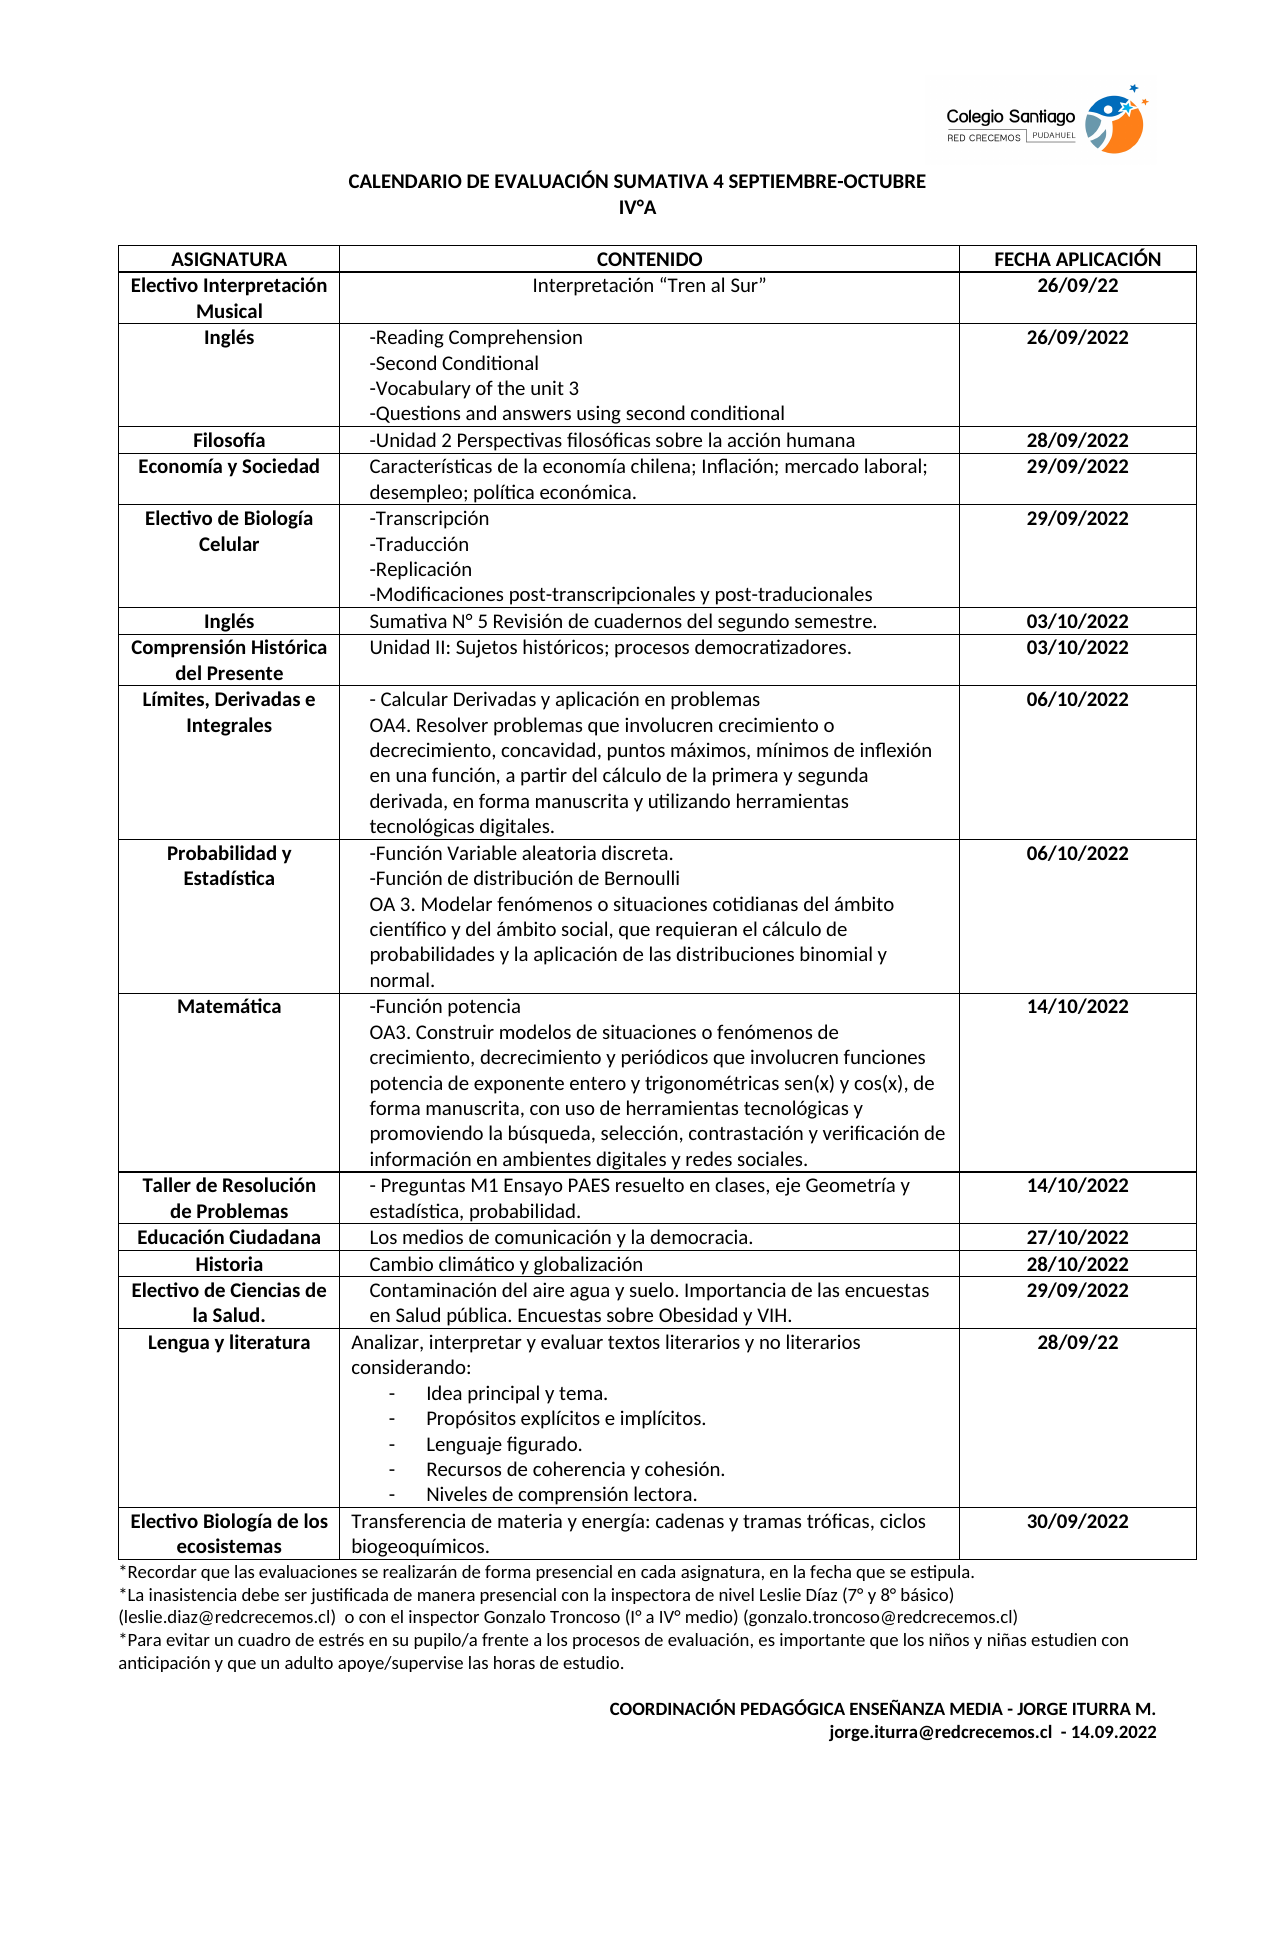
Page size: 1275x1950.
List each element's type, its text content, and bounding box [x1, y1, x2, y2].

table_header CONTENIDO [340, 246, 959, 271]
table_cell Taller de Resolución de Problemas [119, 1173, 339, 1223]
table_cell Electivo de Ciencias de la Salud. [119, 1277, 339, 1328]
table_cell 29/09/2022 [960, 454, 1196, 504]
table_cell Filosofía [119, 427, 339, 452]
table_cell Historia [119, 1251, 339, 1276]
table_cell 03/10/2022 [960, 608, 1196, 633]
text *Recordar que las evaluaciones se realizarán de forma presencial en cada asignatura, en la fecha que se estipula. [118, 1560, 1157, 1583]
table_cell 06/10/2022 [960, 686, 1196, 839]
picture [924, 75, 1157, 165]
table_cell Economía y Sociedad [119, 454, 339, 504]
table_cell 27/10/2022 [960, 1224, 1196, 1250]
table_cell Lengua y literatura [119, 1329, 339, 1507]
text *Para evitar un cuadro de estrés en su pupilo/a frente a los procesos de evaluación, es importante que los niños y niñas estudien con anticipación y que un adulto apoye/supervise las horas de estudio. [118, 1629, 1157, 1674]
text *La inasistencia debe ser justificada de manera presencial con la inspectora de nivel Leslie Díaz (7° y 8° básico) (leslie.diaz@redcrecemos.cl) o con el inspector Gonzalo Troncoso (I° a IV° medio) (gonzalo.troncoso@redcrecemos.cl) [118, 1583, 1157, 1629]
table_cell -Unidad 2 Perspectivas filosóficas sobre la acción humana [340, 427, 959, 452]
table_cell Contaminación del aire agua y suelo. Importancia de las encuestas en Salud pública. Encuestas sobre Obesidad y VIH. [340, 1277, 959, 1328]
table_cell - Calcular Derivadas y aplicación en problemas OA4. Resolver problemas que involucren crecimiento o decrecimiento, concavidad, puntos máximos, mínimos de inflexión en una función, a partir del cálculo de la primera y segunda derivada, en forma manuscrita y utilizando herramientas tecnológicas digitales. [340, 686, 959, 839]
table_cell 28/09/2022 [960, 427, 1196, 452]
table_cell 29/09/2022 [960, 505, 1196, 607]
table_cell 06/10/2022 [960, 840, 1196, 992]
table_cell Matemática [119, 994, 339, 1171]
table_cell 14/10/2022 [960, 994, 1196, 1171]
table_header ASIGNATURA [119, 246, 339, 271]
table_cell 28/10/2022 [960, 1251, 1196, 1276]
table_cell 29/09/2022 [960, 1277, 1196, 1328]
table_cell -Reading Comprehension -Second Conditional -Vocabulary of the unit 3 -Questions and answers using second conditional [340, 324, 959, 426]
table_cell Electivo Biología de los ecosistemas [119, 1508, 339, 1559]
table_cell Probabilidad y Estadística [119, 840, 339, 992]
table_cell -Función potencia OA3. Construir modelos de situaciones o fenómenos de crecimiento, decrecimiento y periódicos que involucren funciones potencia de exponente entero y trigonométricas sen(x) y cos(x), de forma manuscrita, con uso de herramientas tecnológicas y promoviendo la búsqueda, selección, contrastación y verificación de información en ambientes digitales y redes sociales. [340, 994, 959, 1171]
table_cell 03/10/2022 [960, 635, 1196, 685]
table_cell Inglés [119, 608, 339, 633]
table_cell Unidad II: Sujetos históricos; procesos democratizadores. [340, 635, 959, 685]
table_cell Cambio climático y globalización [340, 1251, 959, 1276]
table_cell 14/10/2022 [960, 1173, 1196, 1223]
table_cell Interpretación “Tren al Sur” [340, 273, 959, 323]
table_cell - Preguntas M1 Ensayo PAES resuelto en clases, eje Geometría y estadística, probabilidad. [340, 1173, 959, 1223]
table_cell 30/09/2022 [960, 1508, 1196, 1559]
text COORDINACIÓN PEDAGÓGICA ENSEÑANZA MEDIA - JORGE ITURRA M. [118, 1697, 1157, 1720]
table_cell -Transcripción -Traducción -Replicación -Modificaciones post-transcripcionales y post-traducionales [340, 505, 959, 607]
table_cell 26/09/22 [960, 273, 1196, 323]
table_header FECHA APLICACIÓN [960, 246, 1196, 271]
table_cell Comprensión Histórica del Presente [119, 635, 339, 685]
table_cell 28/09/22 [960, 1329, 1196, 1507]
table_cell Transferencia de materia y energía: cadenas y tramas tróficas, ciclos biogeoquímicos. [340, 1508, 959, 1559]
table_cell Los medios de comunicación y la democracia. [340, 1224, 959, 1250]
text IV°A [118, 194, 1157, 219]
table_cell Límites, Derivadas e Integrales [119, 686, 339, 839]
table_cell Sumativa N° 5 Revisión de cuadernos del segundo semestre. [340, 608, 959, 633]
table_cell Electivo de Biología Celular [119, 505, 339, 607]
table_cell 26/09/2022 [960, 324, 1196, 426]
text jorge.iturra@redcrecemos.cl - 14.09.2022 [118, 1720, 1157, 1743]
table_cell -Función Variable aleatoria discreta. -Función de distribución de Bernoulli OA 3. Modelar fenómenos o situaciones cotidianas del ámbito científico y del ámbito social, que requieran el cálculo de probabilidades y la aplicación de las distribuciones binomial y normal. [340, 840, 959, 992]
table_cell Inglés [119, 324, 339, 426]
text CALENDARIO DE EVALUACIÓN SUMATIVA 4 SEPTIEMBRE-OCTUBRE [118, 169, 1157, 194]
table_cell Electivo Interpretación Musical [119, 273, 339, 323]
table_cell Educación Ciudadana [119, 1224, 339, 1250]
table_cell Características de la economía chilena; Inflación; mercado laboral; desempleo; política económica. [340, 454, 959, 504]
